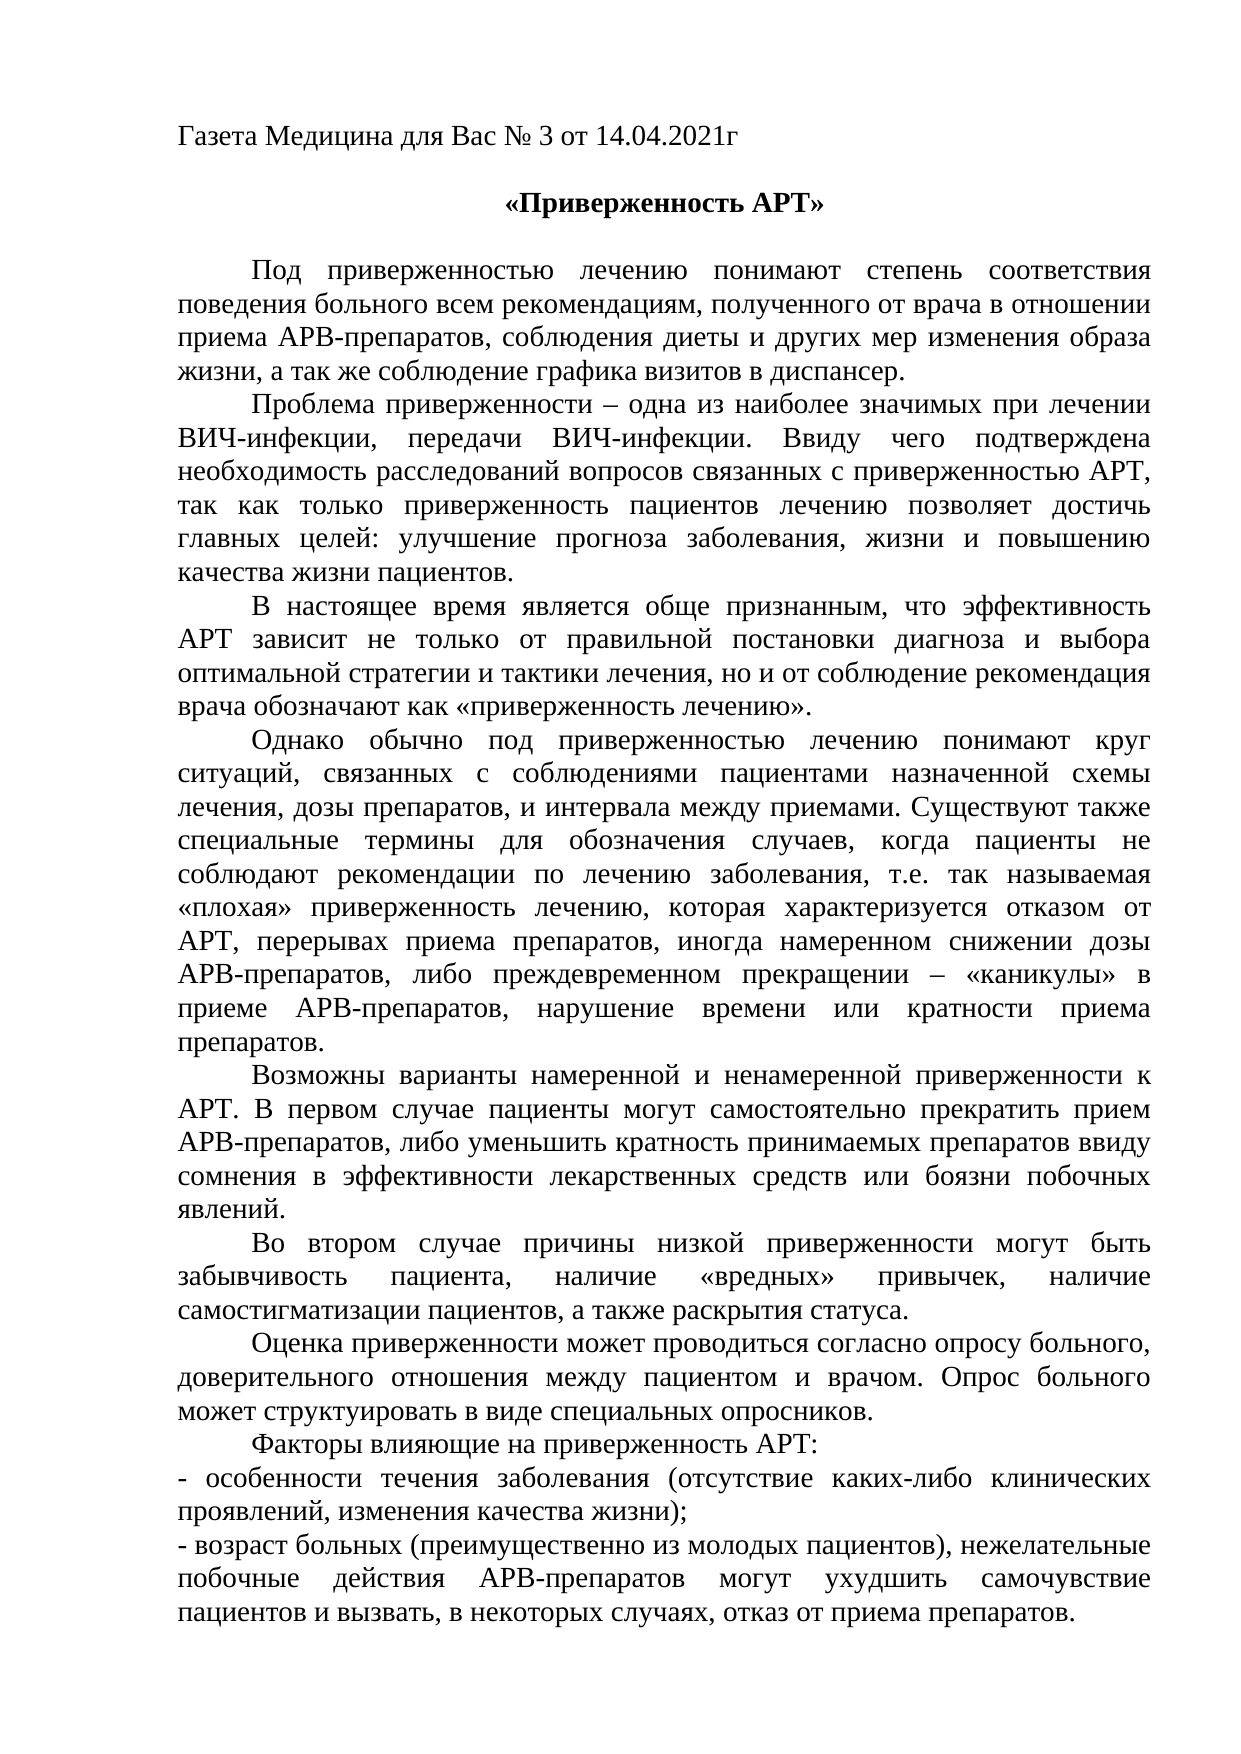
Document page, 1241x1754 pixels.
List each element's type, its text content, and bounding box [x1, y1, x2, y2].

text Возможны варианты намеренной и ненамеренной приверженности к АРТ. В первом случае пациенты могут самостоятельно прекратить прием АРВ-препаратов, либо уменьшить кратность принимаемых препаратов ввиду сомнения в эффективности лекарственных средств или боязни побочных явлений. [177, 1057, 1152, 1225]
text Проблема приверженности – одна из наиболее значимых при лечении ВИЧ-инфекции, передачи ВИЧ-инфекции. Ввиду чего подтверждена необходимость расследований вопросов связанных с приверженностью АРТ, так как только приверженность пациентов лечению позволяет достичь главных целей: улучшение прогноза заболевания, жизни и повышению качества жизни пациентов. [177, 386, 1152, 588]
text Газета Медицина для Вас № 3 от 14.04.2021г [177, 118, 1152, 152]
text - особенности течения заболевания (отсутствие каких-либо клинических проявлений, изменения качества жизни); [177, 1460, 1152, 1527]
text Во втором случае причины низкой приверженности могут быть забывчивость пациента, наличие «вредных» привычек, наличие самостигматизации пациентов, а также раскрытия статуса. [177, 1225, 1152, 1326]
text Под приверженностью лечению понимают степень соответствия поведения больного всем рекомендациям, полученного от врача в отношении приема АРВ-препаратов, соблюдения диеты и других мер изменения образа жизни, а так же соблюдение графика визитов в диспансер. [177, 252, 1152, 386]
text Факторы влияющие на приверженность АРТ: [177, 1426, 1152, 1460]
text - возраст больных (преимущественно из молодых пациентов), нежелательные побочные действия АРВ-препаратов могут ухудшить самочувствие пациентов и вызвать, в некоторых случаях, отказ от приема препаратов. [177, 1527, 1152, 1627]
text «Приверженность АРТ» [177, 185, 1152, 219]
text Однако обычно под приверженностью лечению понимают круг ситуаций, связанных с соблюдениями пациентами назначенной схемы лечения, дозы препаратов, и интервала между приемами. Существуют также специальные термины для обозначения случаев, когда пациенты не соблюдают рекомендации по лечению заболевания, т.е. так называемая «плохая» приверженность лечению, которая характеризуется отказом от АРТ, перерывах приема препаратов, иногда намеренном снижении дозы АРВ-препаратов, либо преждевременном прекращении – «каникулы» в приеме АРВ-препаратов, нарушение времени или кратности приема препаратов. [177, 722, 1152, 1057]
text В настоящее время является обще признанным, что эффективность АРТ зависит не только от правильной постановки диагноза и выбора оптимальной стратегии и тактики лечения, но и от соблюдение рекомендация врача обозначают как «приверженность лечению». [177, 588, 1152, 722]
text Оценка приверженности может проводиться согласно опросу больного, доверительного отношения между пациентом и врачом. Опрос больного может структуировать в виде специальных опросников. [177, 1326, 1152, 1426]
